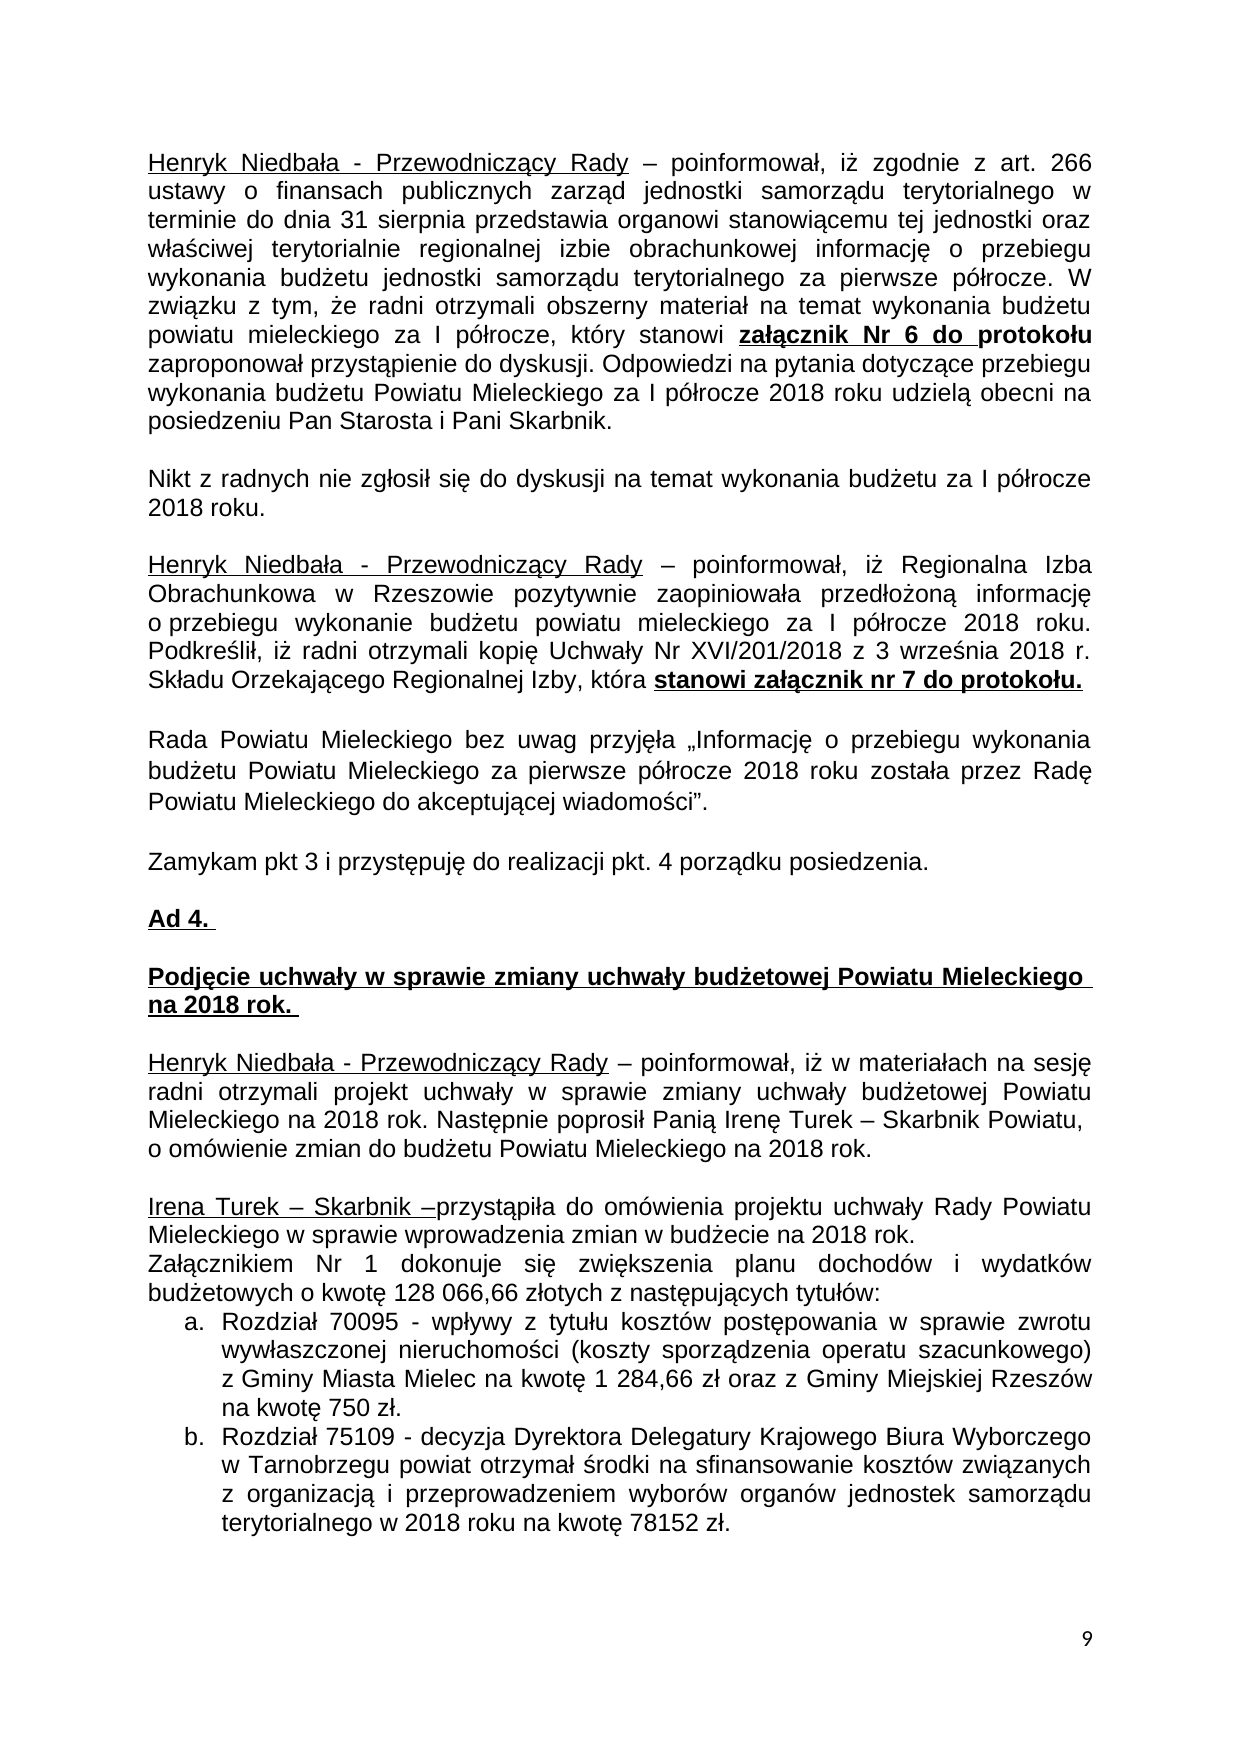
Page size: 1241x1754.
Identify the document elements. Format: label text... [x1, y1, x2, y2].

text Podjęcie uchwały w sprawie zmiany uchwały budżetowej Powiatu Mieleckiego na 2018 rok. [148, 988, 1093, 1019]
text Ad 4. [148, 904, 1093, 933]
text Zamykam pkt 3 i przystępuję do realizacji pkt. 4 porządku posiedzenia. [148, 847, 1093, 876]
list Rozdział 75109 - decyzja Dyrektora Delegatury Krajowego Biura Wyborczego w Tarnobrzegu powiat otrzymał środki na sfinansowanie kosztów związanych z organizacją i przeprowadzeniem wyborów organów jednostek samorządu terytorialnego w 2018 roku na kwotę 78152 zł. [184, 1422, 1093, 1537]
text Nikt z radnych nie zgłosił się do dyskusji na temat wykonania budżetu za I półrocze 2018 roku. [148, 464, 1093, 521]
text Henryk Niedbała - Przewodniczący Rady – poinformował, iż Regionalna Izba Obrachunkowa w Rzeszowie pozytywnie zaopiniowała przedłożoną informację o przebiegu wykonanie budżetu powiatu mieleckiego za I półrocze 2018 roku. Podkreślił, iż radni otrzymali kopię Uchwały Nr XVI/201/2018 z 3 września 2018 r. Składu Orzekającego Regionalnej Izby, która stanowi załącznik nr 7 do protokołu. [148, 550, 1093, 694]
text Irena Turek – Skarbnik –przystąpiła do omówienia projektu uchwały Rady Powiatu Mieleckiego w sprawie wprowadzenia zmian w budżecie na 2018 rok. [148, 1192, 1093, 1249]
text Henryk Niedbała - Przewodniczący Rady – poinformował, iż zgodnie z art. 266 ustawy o finansach publicznych zarząd jednostki samorządu terytorialnego w terminie do dnia 31 sierpnia przedstawia organowi stanowiącemu tej jednostki oraz właściwej terytorialnie regionalnej izbie obrachunkowej informację o przebiegu wykonania budżetu jednostki samorządu terytorialnego za pierwsze półrocze. W związku z tym, że radni otrzymali obszerny materiał na temat wykonania budżetu powiatu mieleckiego za I półrocze, który stanowi załącznik Nr 6 do protokołu zaproponował przystąpienie do dyskusji. Odpowiedzi na pytania dotyczące przebiegu wykonania budżetu Powiatu Mieleckiego za I półrocze 2018 roku udzielą obecni na posiedzeniu Pan Starosta i Pani Skarbnik. [148, 148, 1093, 435]
text Załącznikiem Nr 1 dokonuje się zwiększenia planu dochodów i wydatków budżetowych o kwotę 128 066,66 złotych z następujących tytułów: [148, 1249, 1093, 1307]
list Rozdział 70095 - wpływy z tytułu kosztów postępowania w sprawie zwrotu wywłaszczonej nieruchomości (koszty sporządzenia operatu szacunkowego) z Gminy Miasta Mielec na kwotę 1 284,66 zł oraz z Gminy Miejskiej Rzeszów na kwotę 750 zł. [184, 1307, 1093, 1422]
text Rada Powiatu Mieleckiego bez uwag przyjęła „Informację o przebiegu wykonania budżetu Powiatu Mieleckiego za pierwsze półrocze 2018 roku została przez Radę Powiatu Mieleckiego do akceptującej wiadomości”. [148, 725, 1093, 816]
text Podjęcie uchwały w sprawie zmiany uchwały budżetowej Powiatu Mieleckiego na 2018 rok. [148, 962, 1093, 987]
text Henryk Niedbała - Przewodniczący Rady – poinformował, iż w materiałach na sesję radni otrzymali projekt uchwały w sprawie zmiany uchwały budżetowej Powiatu Mieleckiego na 2018 rok. Następnie poprosił Panią Irenę Turek – Skarbnik Powiatu, o omówienie zmian do budżetu Powiatu Mieleckiego na 2018 rok. [148, 1048, 1093, 1163]
